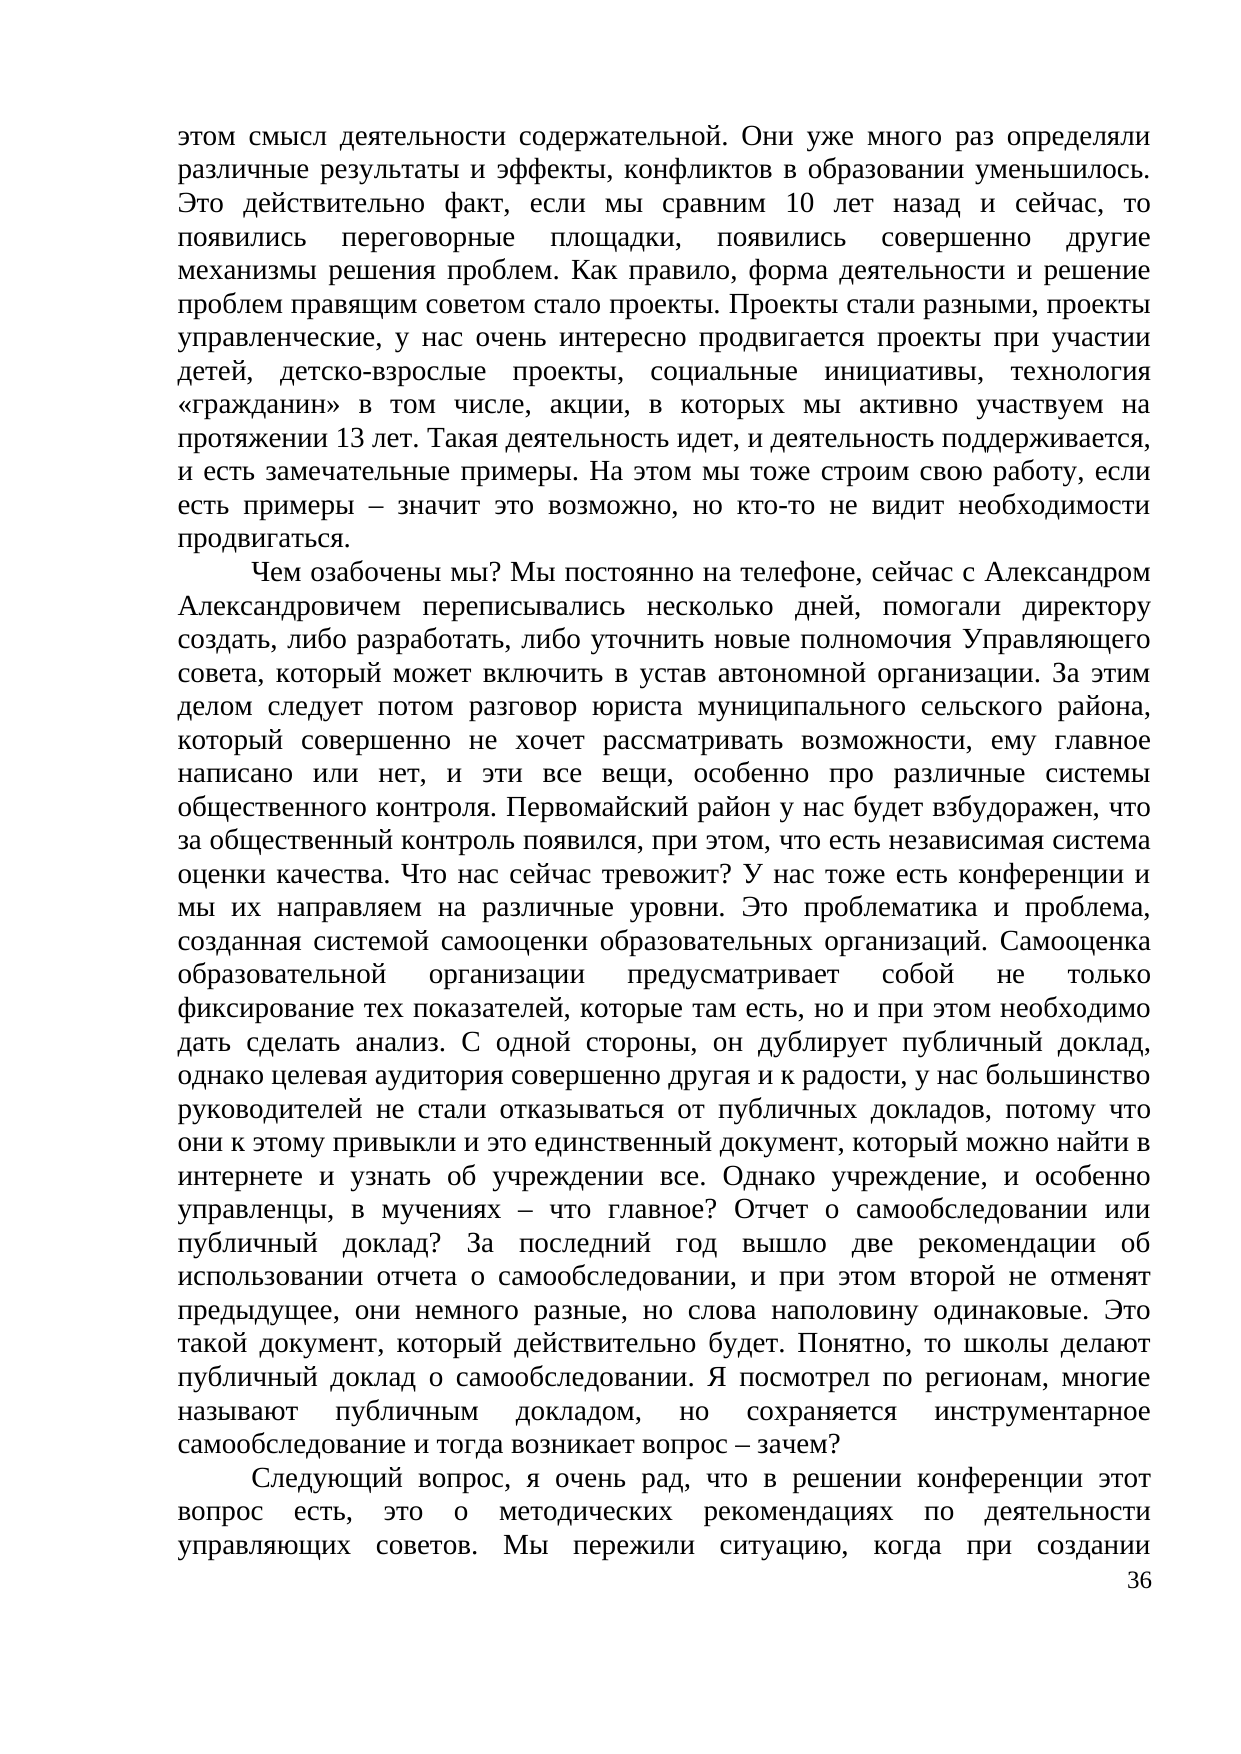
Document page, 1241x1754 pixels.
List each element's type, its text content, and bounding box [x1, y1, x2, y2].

text Чем озабочены мы? Мы постоянно на телефоне, сейчас с Александром Александровичем переписывались несколько дней, помогали директору создать, либо разработать, либо уточнить новые полномочия Управляющего совета, который может включить в устав автономной организации. За этим делом следует потом разговор юриста муниципального сельского района, который совершенно не хочет рассматривать возможности, ему главное написано или нет, и эти все вещи, особенно про различные системы общественного контроля. Первомайский район у нас будет взбудоражен, что за общественный контроль появился, при этом, что есть независимая система оценки качества. Что нас сейчас тревожит? У нас тоже есть конференции и мы их направляем на различные уровни. Это проблематика и проблема, созданная системой самооценки образовательных организаций. Самооценка образовательной организации предусматривает собой не только фиксирование тех показателей, которые там есть, но и при этом необходимо дать сделать анализ. С одной стороны, он дублирует публичный доклад, однако целевая аудитория совершенно другая и к радости, у нас большинство руководителей не стали отказываться от публичных докладов, потому что они к этому привыкли и это единственный документ, который можно найти в интернете и узнать об учреждении все. Однако учреждение, и особенно управленцы, в мучениях – что главное? Отчет о самообследовании или публичный доклад? За последний год вышло две рекомендации об использовании отчета о самообследовании, и при этом второй не отменят предыдущее, они немного разные, но слова наполовину одинаковые. Это такой документ, который действительно будет. Понятно, то школы делают публичный доклад о самообследовании. Я посмотрел по регионам, многие называют публичным докладом, но сохраняется инструментарное самообследование и тогда возникает вопрос – зачем? [177, 554, 1152, 1460]
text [177, 118, 1152, 554]
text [177, 1460, 1152, 1560]
